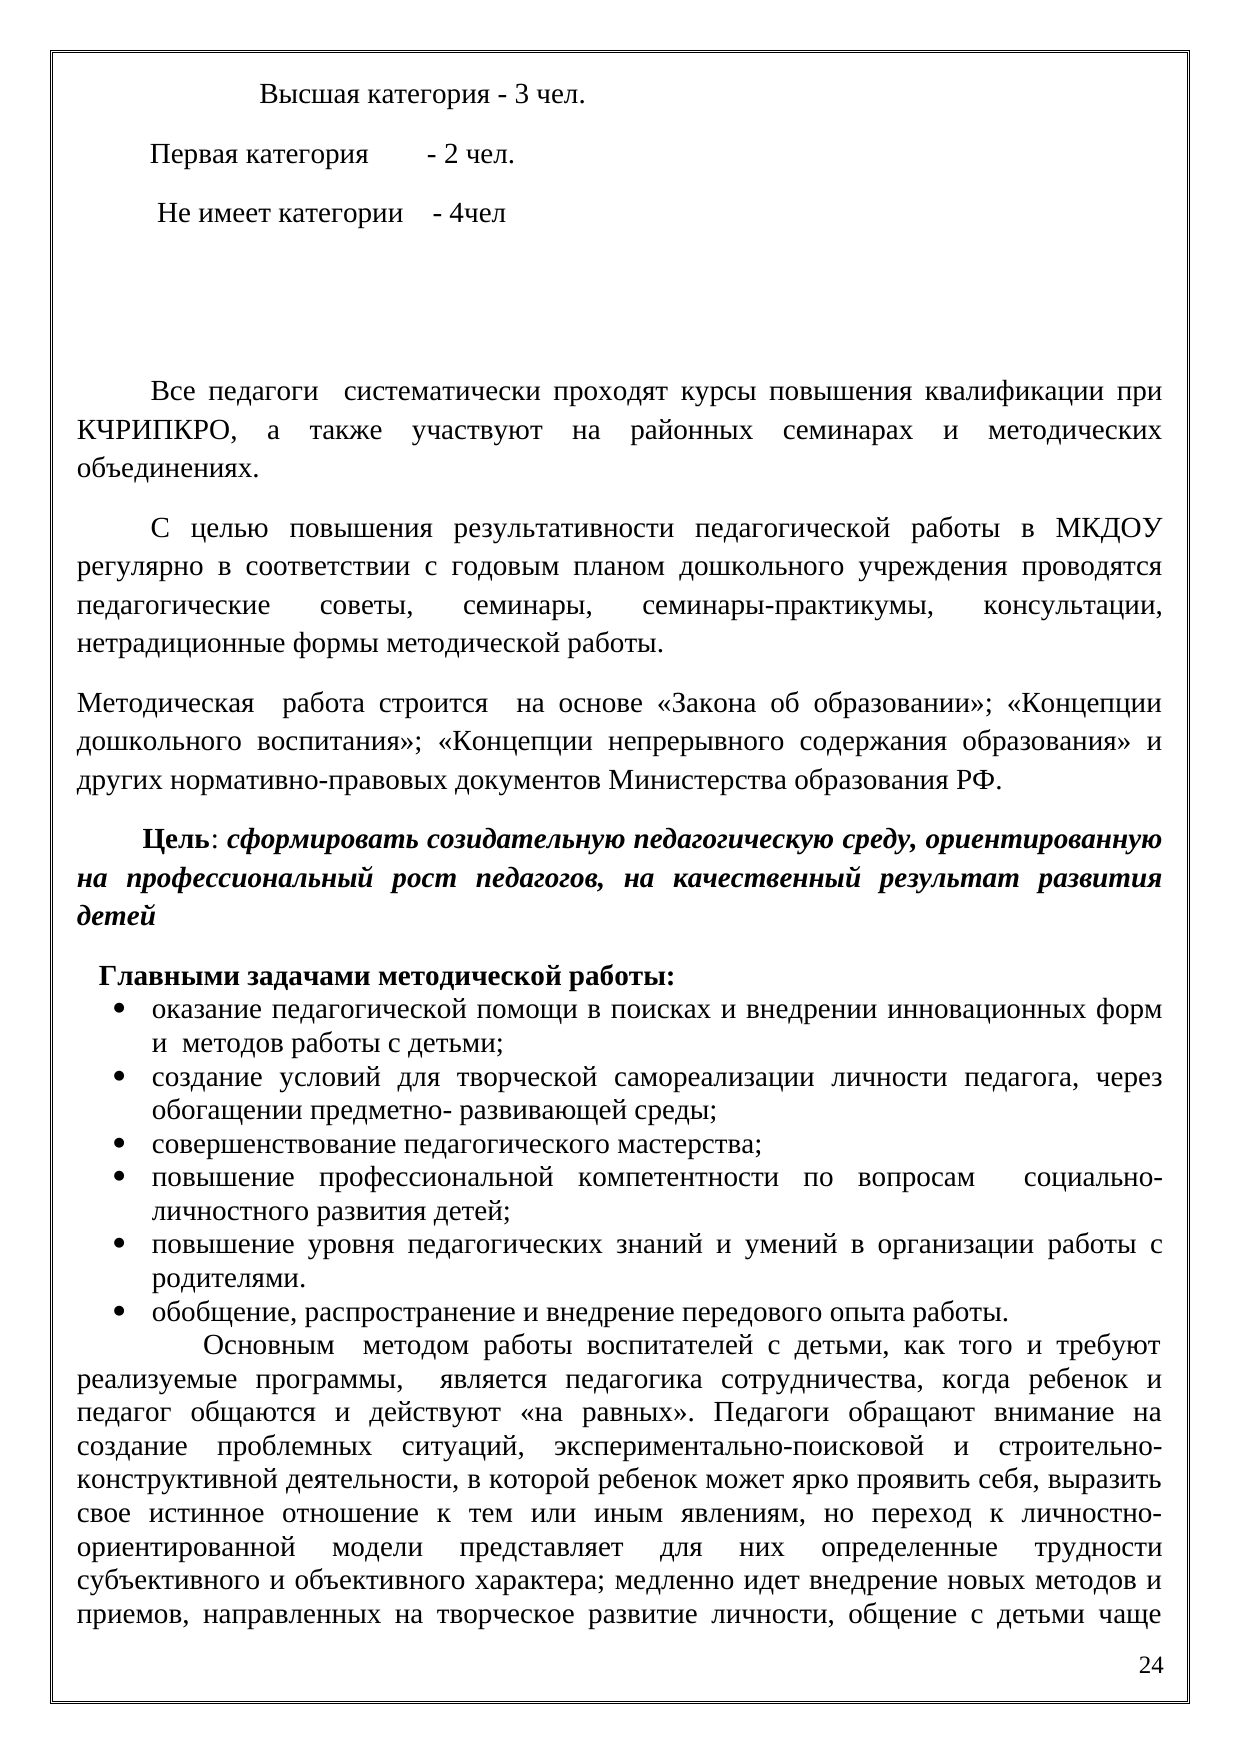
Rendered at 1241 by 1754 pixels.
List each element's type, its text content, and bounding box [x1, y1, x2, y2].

text Методическая работа строится на основе «Закона об образовании»; «Концепции дошкольного воспитания»; «Концепции непрерывного содержания образования» и других нормативно-правовых документов Министерства образования РФ. [77, 685, 1163, 796]
list обобщение, распространение и внедрение передового опыта работы. [114, 1294, 1164, 1327]
text Главными задачами методической работы: [77, 958, 1164, 991]
list совершенствование педагогического мастерства; [114, 1126, 1163, 1159]
text Не имеет категории - 4чел [77, 195, 1163, 229]
text Высшая категория - 3 чел. [77, 77, 1163, 110]
list повышение профессиональной компетентности по вопросам социально- личностного развития детей; [114, 1159, 1164, 1227]
text Все педагоги систематически проходят курсы повышения квалификации при КЧРИПКРО, а также участвуют на районных семинарах и методических объединениях. [77, 373, 1163, 484]
text С целью повышения результативности педагогической работы в МКДОУ регулярно в соответствии с годовым планом дошкольного учреждения проводятся педагогические советы, семинары, семинары-практикумы, консультации, нетрадиционные формы методической работы. [77, 510, 1163, 659]
list оказание педагогической помощи в поисках и внедрении инновационных форм и методов работы с детьми; [114, 991, 1164, 1059]
list повышение уровня педагогических знаний и умений в организации работы с родителями. [114, 1227, 1164, 1294]
text Цель: сформировать созидательную педагогическую среду, ориентированную на профессиональный рост педагогов, на качественный результат развития детей [77, 821, 1163, 932]
list создание условий для творческой самореализации личности педагога, через обогащении предметно- развивающей среды; [114, 1059, 1164, 1126]
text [77, 1327, 1163, 1629]
text Первая категория - 2 чел. [77, 136, 1163, 169]
